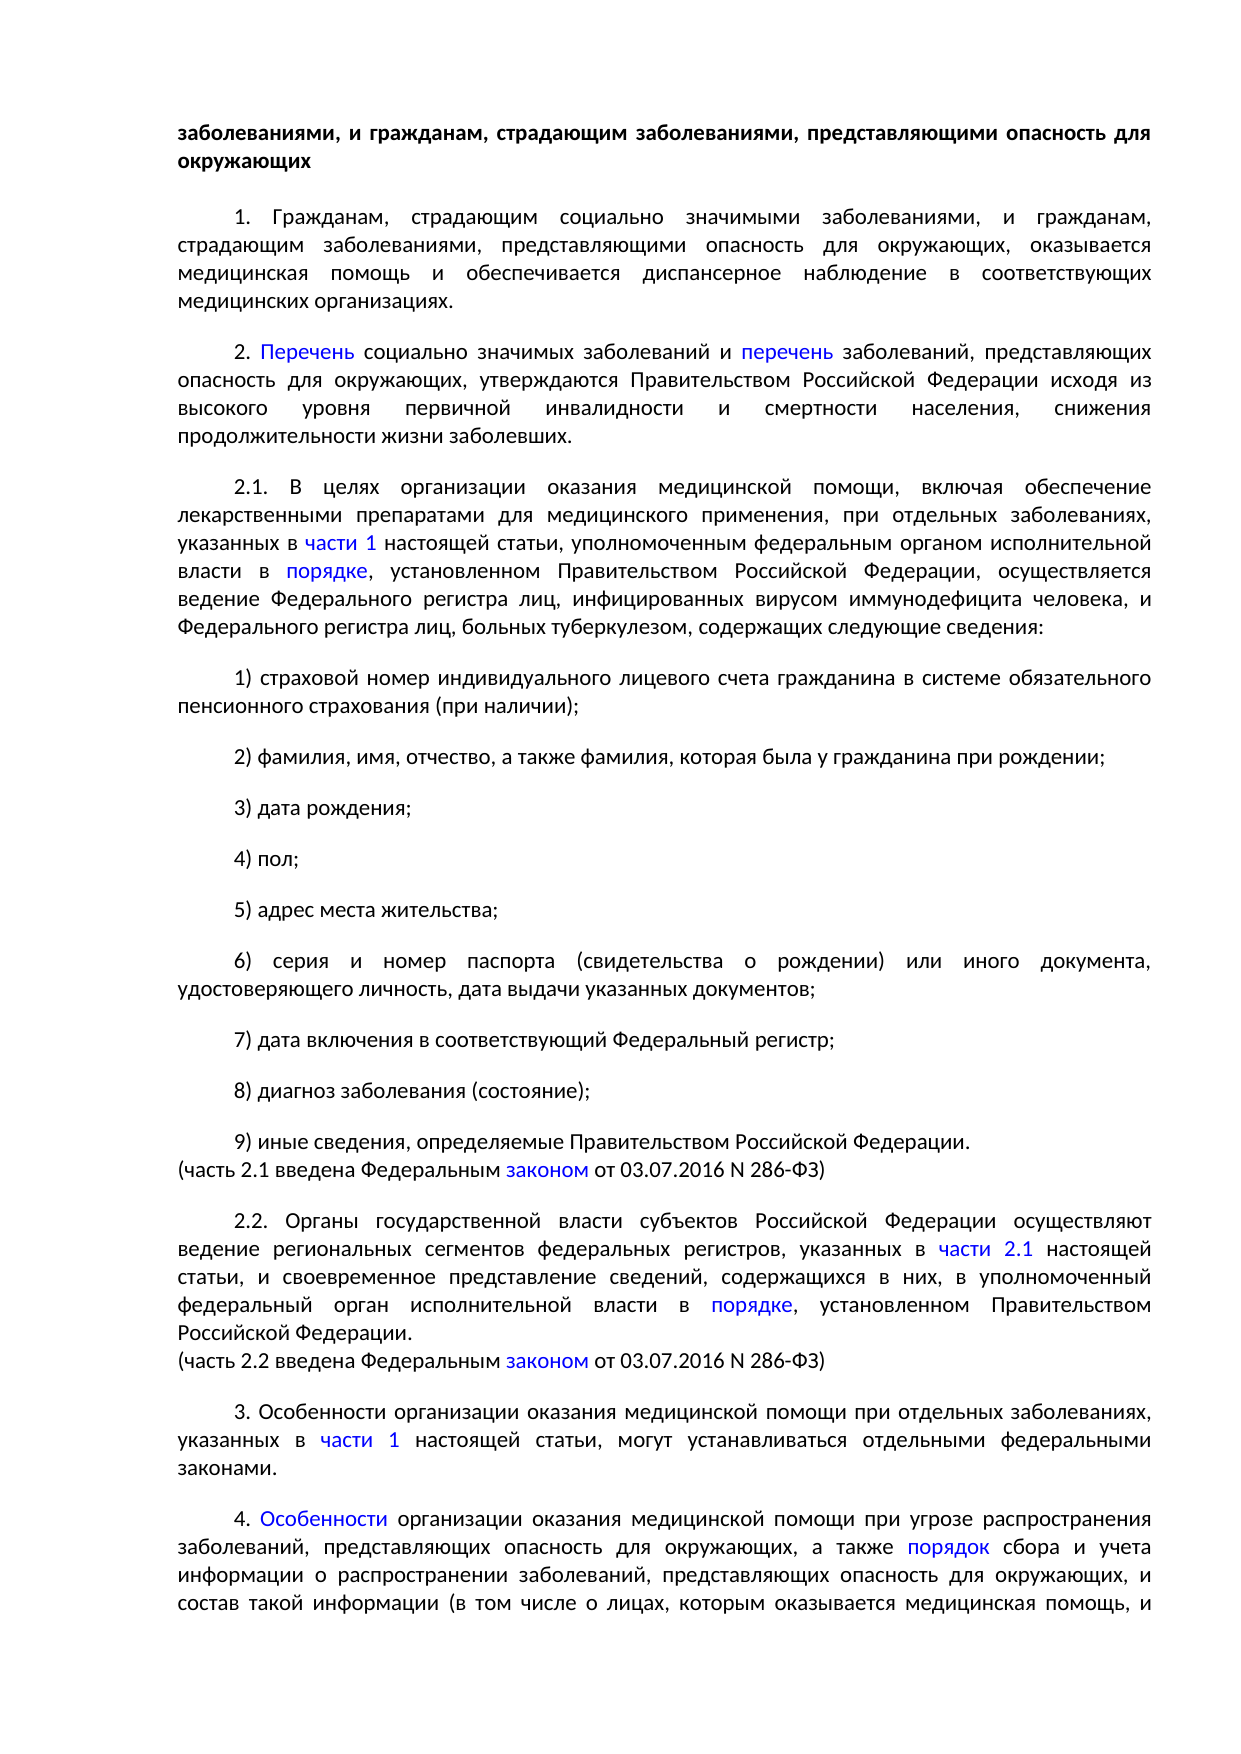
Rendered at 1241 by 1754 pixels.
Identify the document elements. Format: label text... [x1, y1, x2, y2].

text 3. Особенности организации оказания медицинской помощи при отдельных заболеваниях, указанных в части 1 настоящей статьи, могут устанавливаться отдельными федеральными законами. [177, 1397, 1152, 1481]
text 9) иные сведения, определяемые Правительством Российской Федерации. [177, 1127, 1152, 1155]
text 2. Перечень социально значимых заболеваний и перечень заболеваний, представляющих опасность для окружающих, утверждаются Правительством Российской Федерации исходя из высокого уровня первичной инвалидности и смертности населения, снижения продолжительности жизни заболевших. [177, 337, 1152, 449]
text 2) фамилия, имя, отчество, а также фамилия, которая была у гражданина при рождении; [177, 742, 1152, 770]
text 1) страховой номер индивидуального лицевого счета гражданина в системе обязательного пенсионного страхования (при наличии); [177, 663, 1152, 719]
text 2.1. В целях организации оказания медицинской помощи, включая обеспечение лекарственными препаратами для медицинского применения, при отдельных заболеваниях, указанных в части 1 настоящей статьи, уполномоченным федеральным органом исполнительной власти в порядке, установленном Правительством Российской Федерации, осуществляется ведение Федерального регистра лиц, инфицированных вирусом иммунодефицита человека, и Федерального регистра лиц, больных туберкулезом, содержащих следующие сведения: [177, 472, 1152, 640]
text 1. Гражданам, страдающим социально значимыми заболеваниями, и гражданам, страдающим заболеваниями, представляющими опасность для окружающих, оказывается медицинская помощь и обеспечивается диспансерное наблюдение в соответствующих медицинских организациях. [177, 202, 1152, 314]
text 4) пол; [177, 844, 1152, 872]
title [177, 118, 1152, 174]
text 6) серия и номер паспорта (свидетельства о рождении) или иного документа, удостоверяющего личность, дата выдачи указанных документов; [177, 946, 1152, 1002]
text 3) дата рождения; [177, 793, 1152, 821]
text 7) дата включения в соответствующий Федеральный регистр; [177, 1025, 1152, 1053]
text (часть 2.1 введена Федеральным законом от 03.07.2016 N 286-ФЗ) [177, 1155, 1152, 1183]
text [177, 1504, 1152, 1616]
text 2.2. Органы государственной власти субъектов Российской Федерации осуществляют ведение региональных сегментов федеральных регистров, указанных в части 2.1 настоящей статьи, и своевременное представление сведений, содержащихся в них, в уполномоченный федеральный орган исполнительной власти в порядке, установленном Правительством Российской Федерации. [177, 1206, 1152, 1346]
text 5) адрес места жительства; [177, 895, 1152, 923]
text (часть 2.2 введена Федеральным законом от 03.07.2016 N 286-ФЗ) [177, 1346, 1152, 1374]
text 8) диагноз заболевания (состояние); [177, 1076, 1152, 1104]
